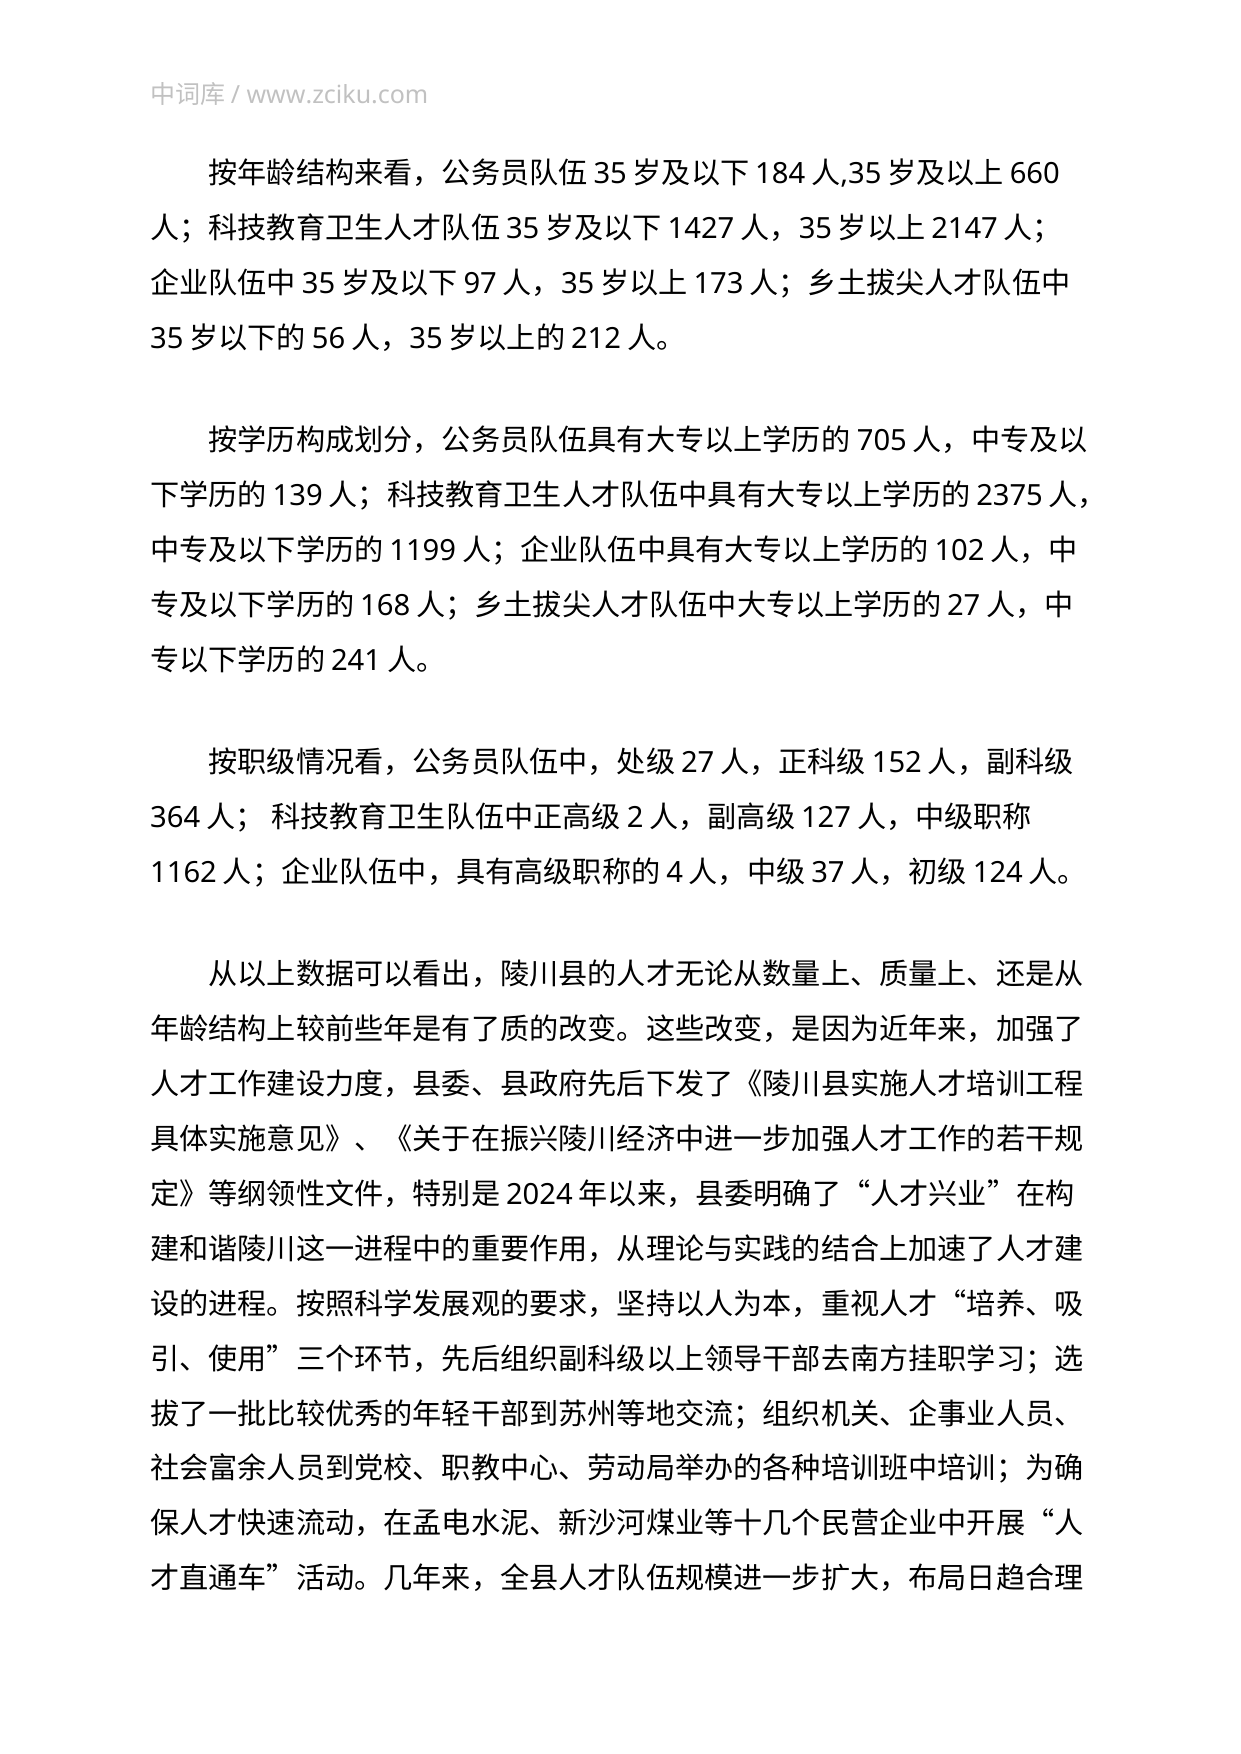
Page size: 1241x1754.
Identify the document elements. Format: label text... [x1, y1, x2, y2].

text 按职级情况看，公务员队伍中，处级27人，正科级152人，副科级364人； 科技教育卫生队伍中正高级2人，副高级127人，中级职称1162人；企业队伍中，具有高级职称的4人，中级37人，初级124人。 [150, 739, 1090, 891]
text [150, 951, 1090, 1597]
text 按年龄结构来看，公务员队伍35岁及以下184人,35岁及以上660人；科技教育卫生人才队伍35岁及以下1427人，35岁以上2147人；企业队伍中35岁及以下97人，35岁以上173人；乡土拔尖人才队伍中35岁以下的56人，35岁以上的212人。 [150, 150, 1090, 357]
text 按学历构成划分，公务员队伍具有大专以上学历的 705人，中专及以下学历的139人；科技教育卫生人才队伍中具有大专以上学历的2375人，中专及以下学历的1199人；企业队伍中具有大专以上学历的102人，中专及以下学历的168人；乡土拔尖人才队伍中大专以上学历的27人，中专以下学历的241人。 [150, 417, 1090, 679]
